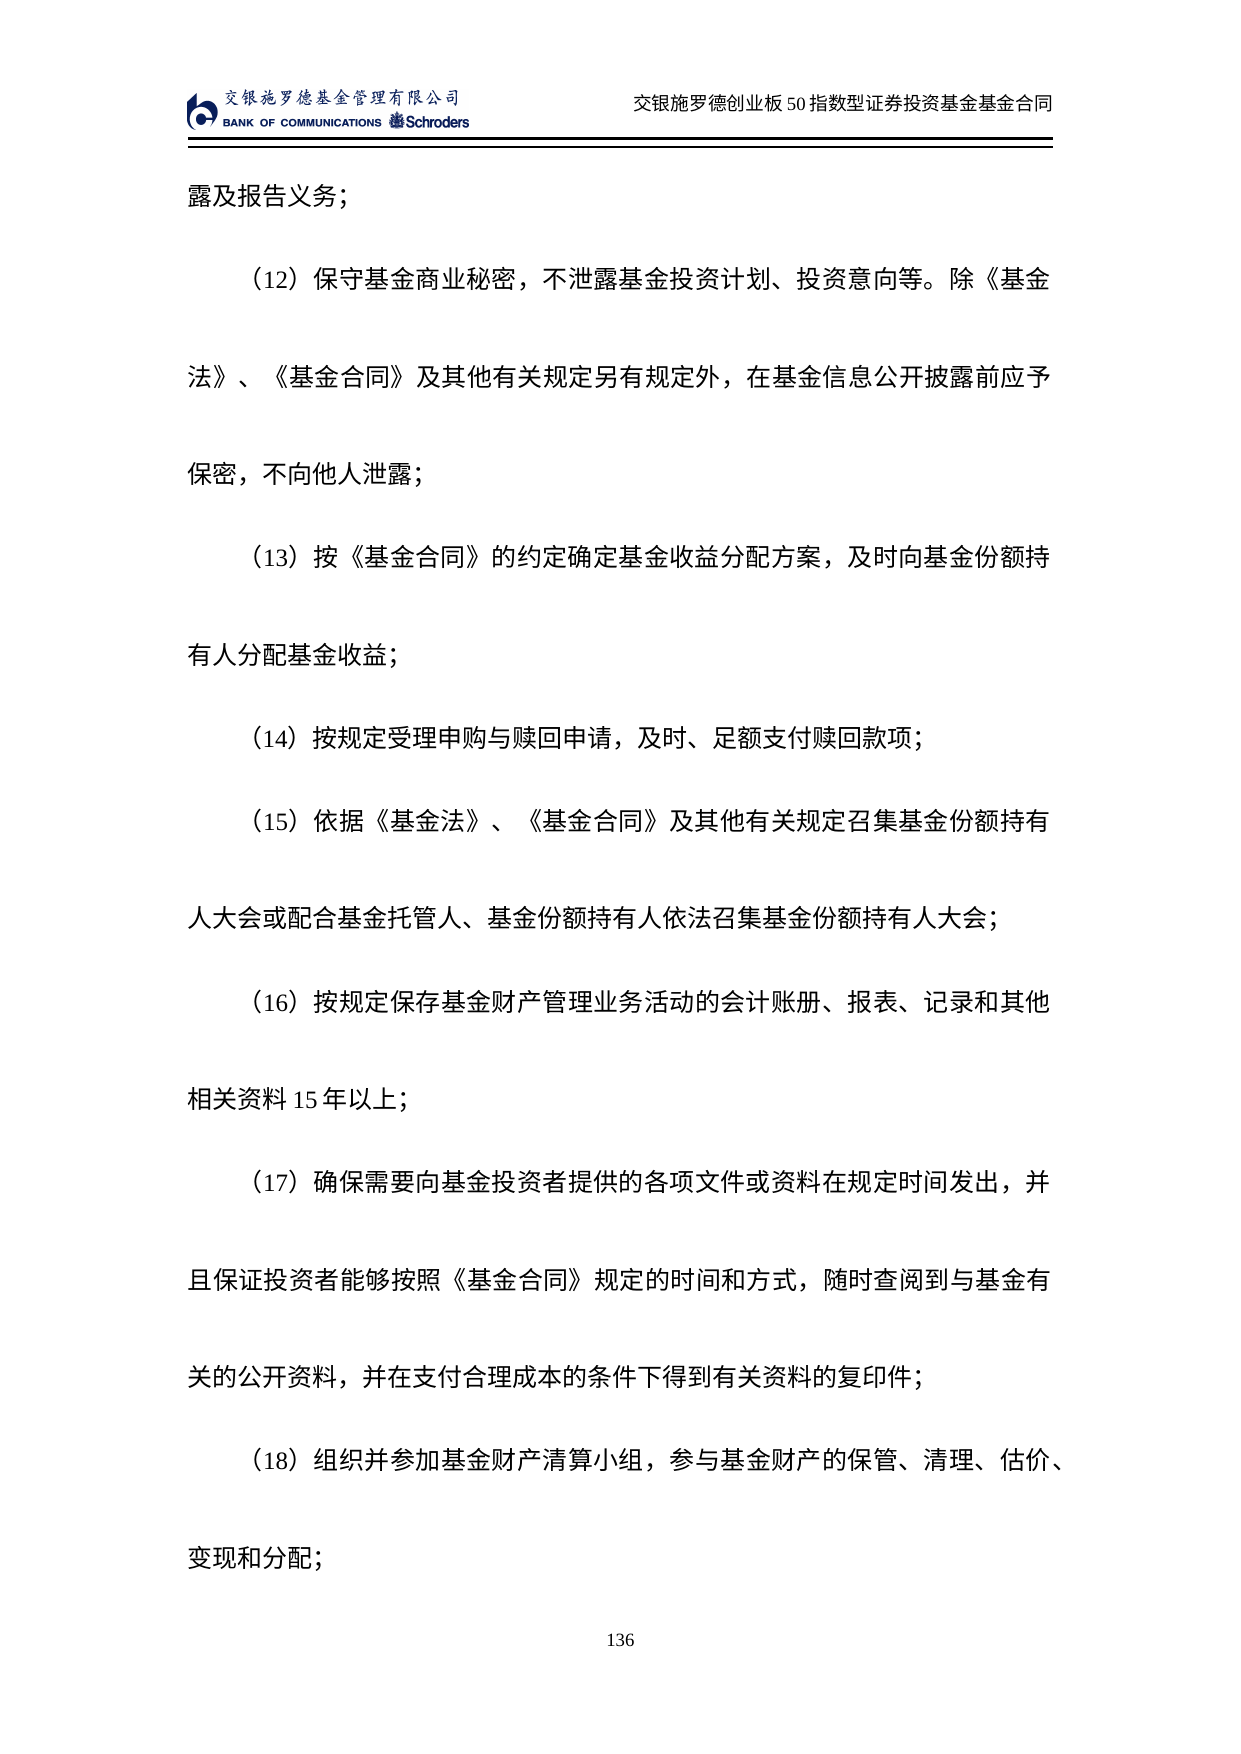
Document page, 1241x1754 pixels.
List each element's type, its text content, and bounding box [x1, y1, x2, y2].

picture [187, 89, 469, 130]
text （18）组织并参加基金财产清算小组，参与基金财产的保管、清理、估价、变现和分配； [187, 1426, 1053, 1589]
text （14）按规定受理申购与赎回申请，及时、足额支付赎回款项； [187, 704, 1053, 769]
text （16）按规定保存基金财产管理业务活动的会计账册、报表、记录和其他相关资料15年以上； [187, 968, 1053, 1130]
text （15）依据《基金法》、《基金合同》及其他有关规定召集基金份额持有人大会或配合基金托管人、基金份额持有人依法召集基金份额持有人大会； [187, 787, 1053, 949]
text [187, 162, 1053, 227]
text （17）确保需要向基金投资者提供的各项文件或资料在规定时间发出，并且保证投资者能够按照《基金合同》规定的时间和方式，随时查阅到与基金有关的公开资料，并在支付合理成本的条件下得到有关资料的复印件； [187, 1148, 1053, 1408]
text （12）保守基金商业秘密，不泄露基金投资计划、投资意向等。除《基金法》、《基金合同》及其他有关规定另有规定外，在基金信息公开披露前应予保密，不向他人泄露； [187, 245, 1053, 505]
text （13）按《基金合同》的约定确定基金收益分配方案，及时向基金份额持有人分配基金收益； [187, 523, 1053, 686]
